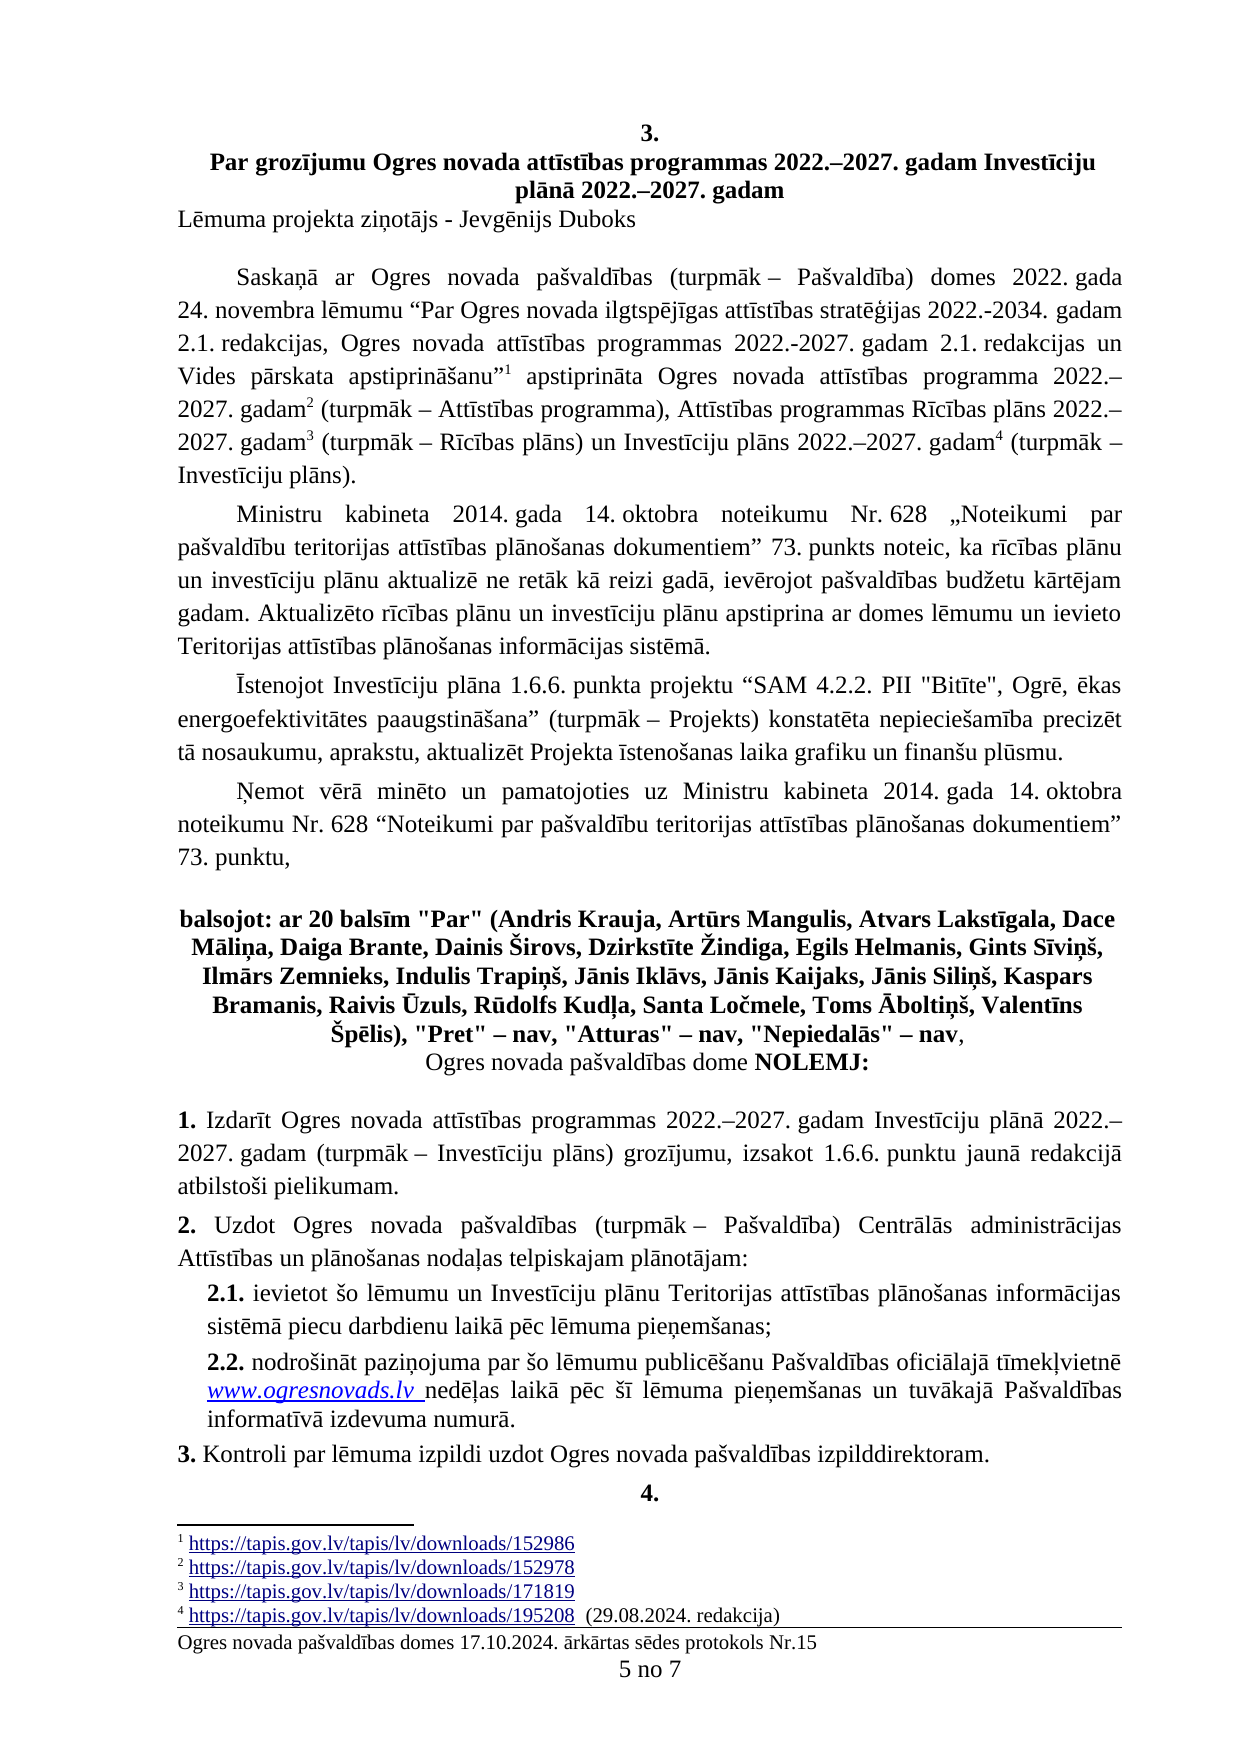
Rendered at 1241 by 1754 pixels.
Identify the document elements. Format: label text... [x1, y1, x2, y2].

text 2.1. ievietot šo lēmumu un Investīciju plānu Teritorijas attīstības plānošanas informācijas sistēmā piecu darbdienu laikā pēc lēmuma pieņemšanas; [207, 1278, 1122, 1340]
text 3. [177, 118, 1122, 147]
text balsojot: ar 20 balsīm "Par" (Andris Krauja, Artūrs Mangulis, Atvars Lakstīgala, Dace Māliņa, Daiga Brante, Dainis Širovs, Dzirkstīte Žindiga, Egils Helmanis, Gints Sīviņš, Ilmārs Zemnieks, Indulis Trapiņš, Jānis Iklāvs, Jānis Kaijaks, Jānis Siliņš, Kaspars Bramanis, Raivis Ūzuls, Rūdolfs Kudļa, Santa Ločmele, Toms Āboltiņš, Valentīns Špēlis), "Pret" – nav, "Atturas" – nav, "Nepiedalās" – nav, [177, 904, 1118, 1047]
text Saskaņā ar Ogres novada pašvaldības (turpmāk – Pašvaldība) domes 2022. gada 24. novembra lēmumu “Par Ogres novada ilgtspējīgas attīstības stratēģijas 2022.-2034. gadam 2.1. redakcijas, Ogres novada attīstības programmas 2022.-2027. gadam 2.1. redakcijas un Vides pārskata apstiprināšanu” apstiprināta Ogres novada attīstības programma 2022.–2027. gadam (turpmāk – Attīstības programma), Attīstības programmas Rīcības plāns 2022.–2027. gadam (turpmāk – Rīcības plāns) un Investīciju plāns 2022.–2027. gadam (turpmāk – Investīciju plāns). [177, 262, 1122, 489]
text Ogres novada pašvaldības dome NOLEMJ: [177, 1047, 1118, 1076]
text Lēmuma projekta ziņotājs - Jevgēnijs Duboks [177, 204, 1122, 233]
text 4. [177, 1478, 1122, 1507]
text Īstenojot Investīciju plāna 1.6.6. punkta projektu “SAM 4.2.2. PII "Bitīte", Ogrē, ēkas energoefektivitātes paaugstināšana” (turpmāk – Projekts) konstatēta nepieciešamība precizēt tā nosaukumu, aprakstu, aktualizēt Projekta īstenošanas laika grafiku un finanšu plūsmu. [177, 671, 1122, 765]
text 2.2. nodrošināt paziņojuma par šo lēmumu publicēšanu Pašvaldības oficiālajā tīmekļvietnē www.ogresnovads.lv nedēļas laikā pēc šī lēmuma pieņemšanas un tuvākajā Pašvaldības informatīvā izdevuma numurā. [207, 1347, 1122, 1433]
text Ministru kabineta 2014. gada 14. oktobra noteikumu Nr. 628 „Noteikumi par pašvaldību teritorijas attīstības plānošanas dokumentiem” 73. punkts noteic, ka rīcības plānu un investīciju plānu aktualizē ne retāk kā reizi gadā, ievērojot pašvaldības budžetu kārtējam gadam. Aktualizēto rīcības plānu un investīciju plānu apstiprina ar domes lēmumu un ievieto Teritorijas attīstības plānošanas informācijas sistēmā. [177, 499, 1122, 660]
text Ņemot vērā minēto un pamatojoties uz Ministru kabineta 2014. gada 14. oktobra noteikumu Nr. 628 “Noteikumi par pašvaldību teritorijas attīstības plānošanas dokumentiem” 73. punktu, [177, 776, 1122, 871]
text 3. Kontroli par lēmuma izpildi uzdot Ogres novada pašvaldības izpilddirektoram. [177, 1439, 1122, 1468]
text 1. Izdarīt Ogres novada attīstības programmas 2022.–2027. gadam Investīciju plānā 2022.–2027. gadam (turpmāk – Investīciju plāns) grozījumu, izsakot 1.6.6. punktu jaunā redakcijā atbilstoši pielikumam. [177, 1105, 1122, 1200]
text Par grozījumu Ogres novada attīstības programmas 2022.–2027. gadam Investīciju plānā 2022.–2027. gadam [177, 147, 1122, 204]
text 2. Uzdot Ogres novada pašvaldības (turpmāk – Pašvaldība) Centrālās administrācijas Attīstības un plānošanas nodaļas telpiskajam plānotājam: [177, 1210, 1122, 1272]
